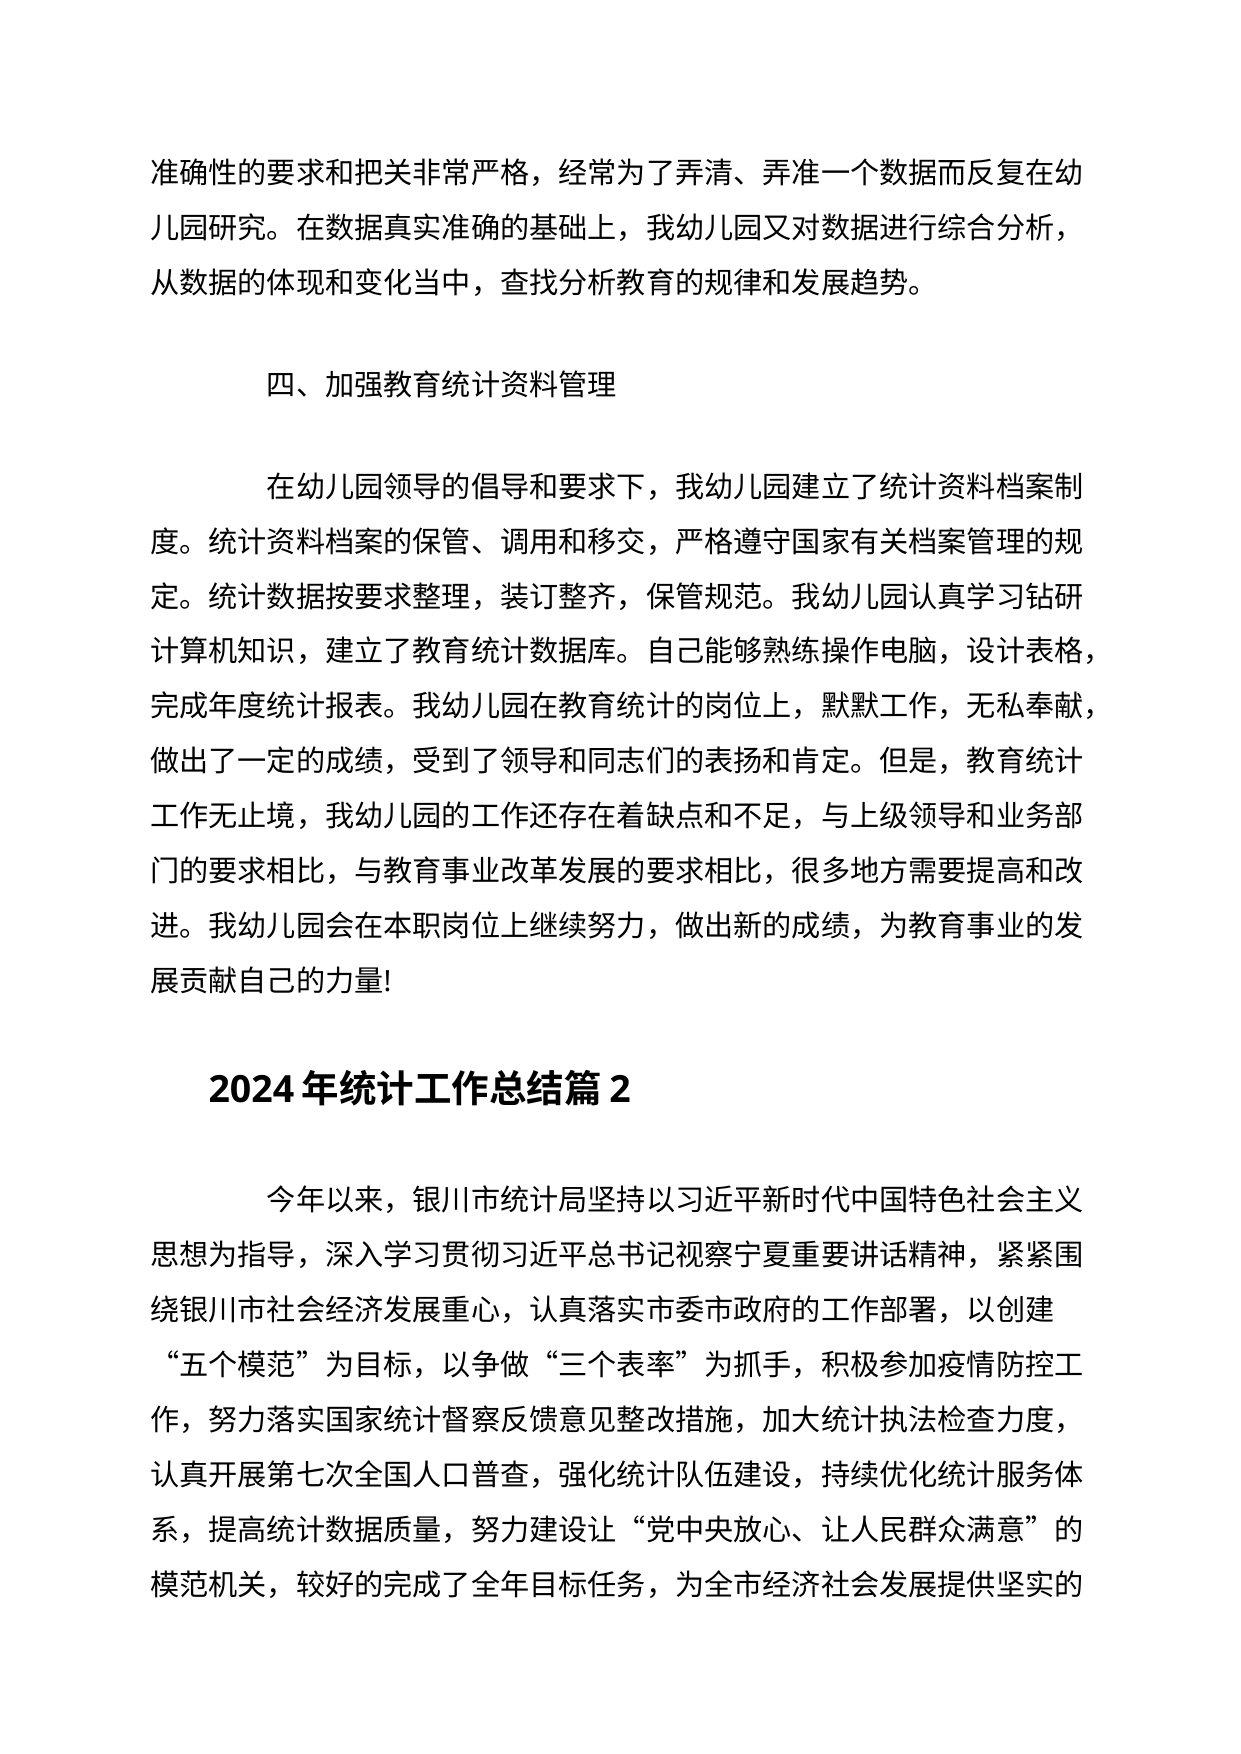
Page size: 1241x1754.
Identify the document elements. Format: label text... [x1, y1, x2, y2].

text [150, 150, 1090, 302]
text 四、加强教育统计资料管理 [150, 362, 1090, 404]
text 2024年统计工作总结篇2 [150, 1059, 1090, 1114]
text 在幼儿园领导的倡导和要求下，我幼儿园建立了统计资料档案制度。统计资料档案的保管、调用和移交，严格遵守国家有关档案管理的规定。统计数据按要求整理，装订整齐，保管规范。我幼儿园认真学习钻研计算机知识，建立了教育统计数据库。自己能够熟练操作电脑，设计表格，完成年度统计报表。我幼儿园在教育统计的岗位上，默默工作，无私奉献，做出了一定的成绩，受到了领导和同志们的表扬和肯定。但是，教育统计工作无止境，我幼儿园的工作还存在着缺点和不足，与上级领导和业务部门的要求相比，与教育事业改革发展的要求相比，很多地方需要提高和改进。我幼儿园会在本职岗位上继续努力，做出新的成绩，为教育事业的发展贡献自己的力量! [150, 463, 1090, 1000]
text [150, 1177, 1090, 1603]
